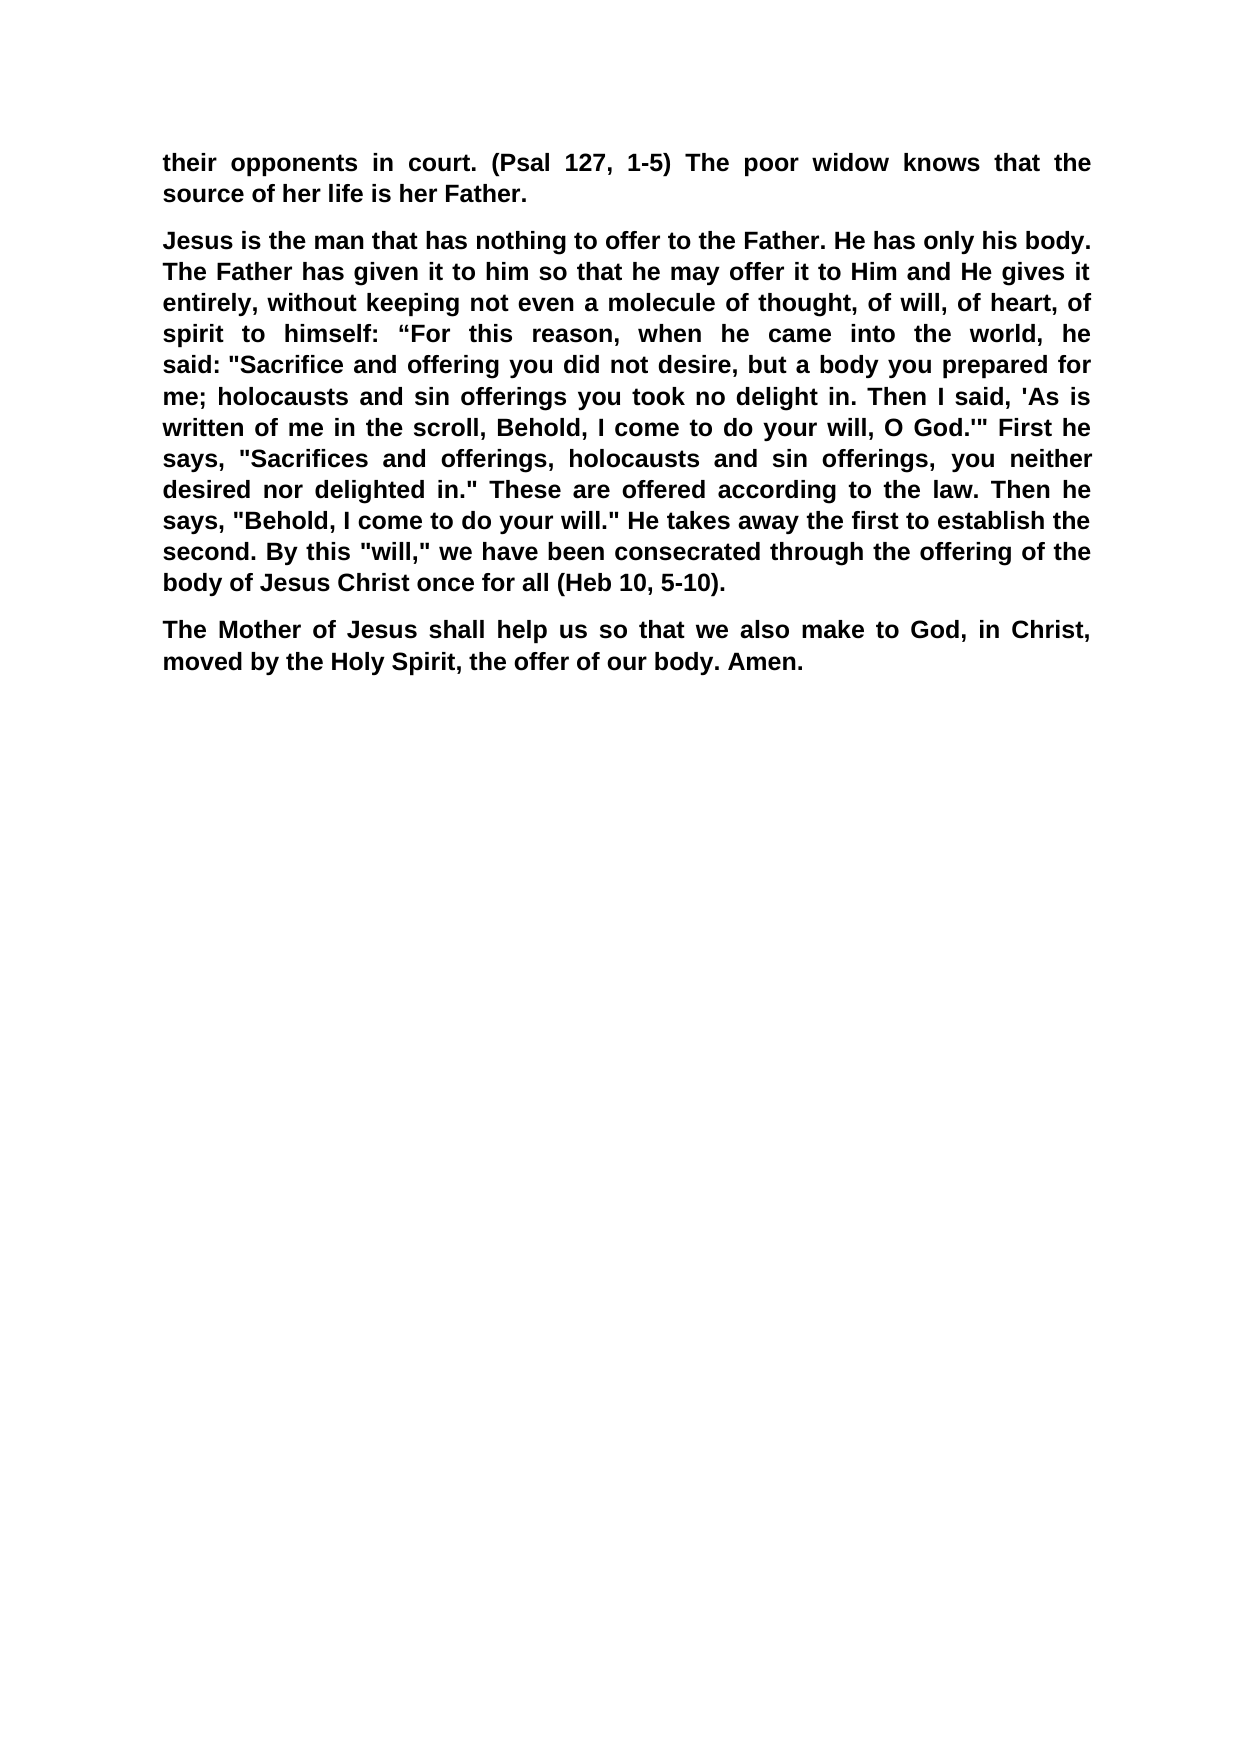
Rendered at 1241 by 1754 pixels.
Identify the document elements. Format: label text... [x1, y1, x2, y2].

text Jesus is the man that has nothing to offer to the Father. He has only his body. The Father has given it to him so that he may offer it to Him and He gives it entirely, without keeping not even a molecule of thought, of will, of heart, of spirit to himself: “For this reason, when he came into the world, he said: "Sacrifice and offering you did not desire, but a body you prepared for me; holocausts and sin offerings you took no delight in. Then I said, 'As is written of me in the scroll, Behold, I come to do your will, O God.'" First he says, "Sacrifices and offerings, holocausts and sin offerings, you neither desired nor delighted in." These are offered according to the law. Then he says, "Behold, I come to do your will." He takes away the first to establish the second. By this "will," we have been consecrated through the offering of the body of Jesus Christ once for all (Heb 10, 5-10). [162, 226, 1093, 597]
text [162, 148, 1093, 207]
text The Mother of Jesus shall help us so that we also make to God, in Christ, moved by the Holy Spirit, the offer of our body. Amen. [162, 616, 1093, 675]
